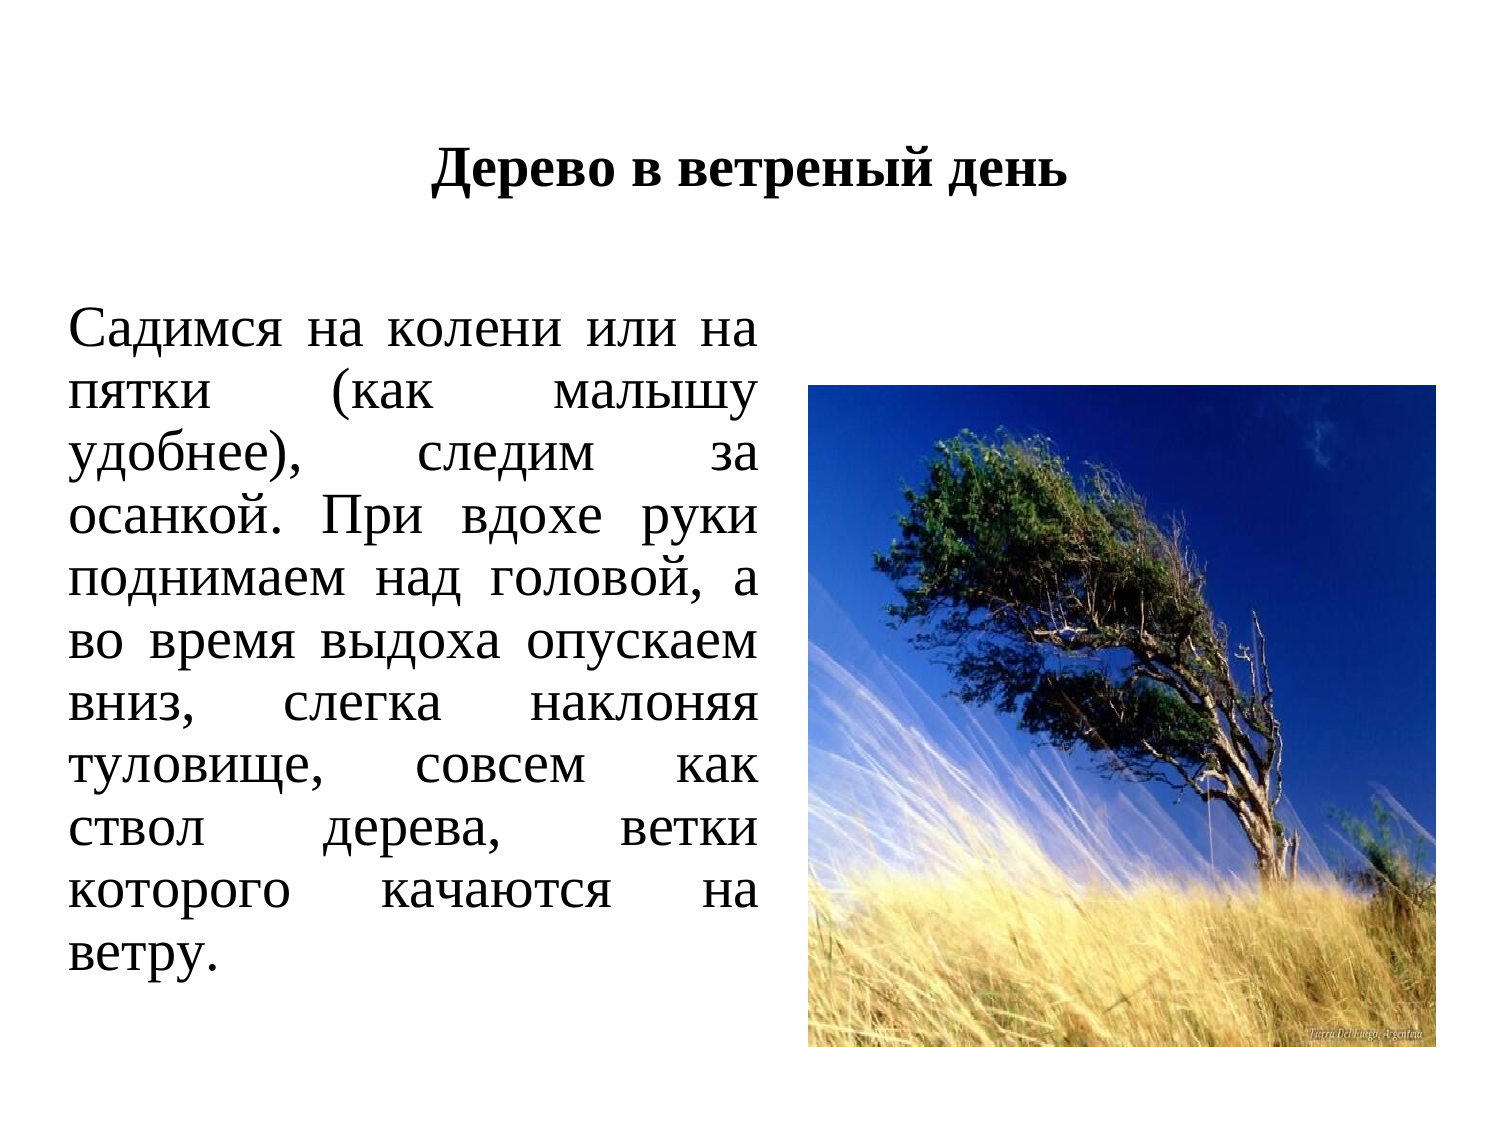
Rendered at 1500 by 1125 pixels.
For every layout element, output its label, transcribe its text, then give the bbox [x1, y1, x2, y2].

picture [808, 385, 1436, 1047]
subtitle Дерево в ветреный день [200, 132, 1300, 199]
text Садимся на колени или на пятки (как малышу удобнее), следим за осанкой. При вдохе руки поднимаем над головой, а во время выдоха опускаем вниз, слегка наклоняя туловище, совсем как ствол дерева, ветки которого качаются на ветру. [68, 296, 759, 983]
